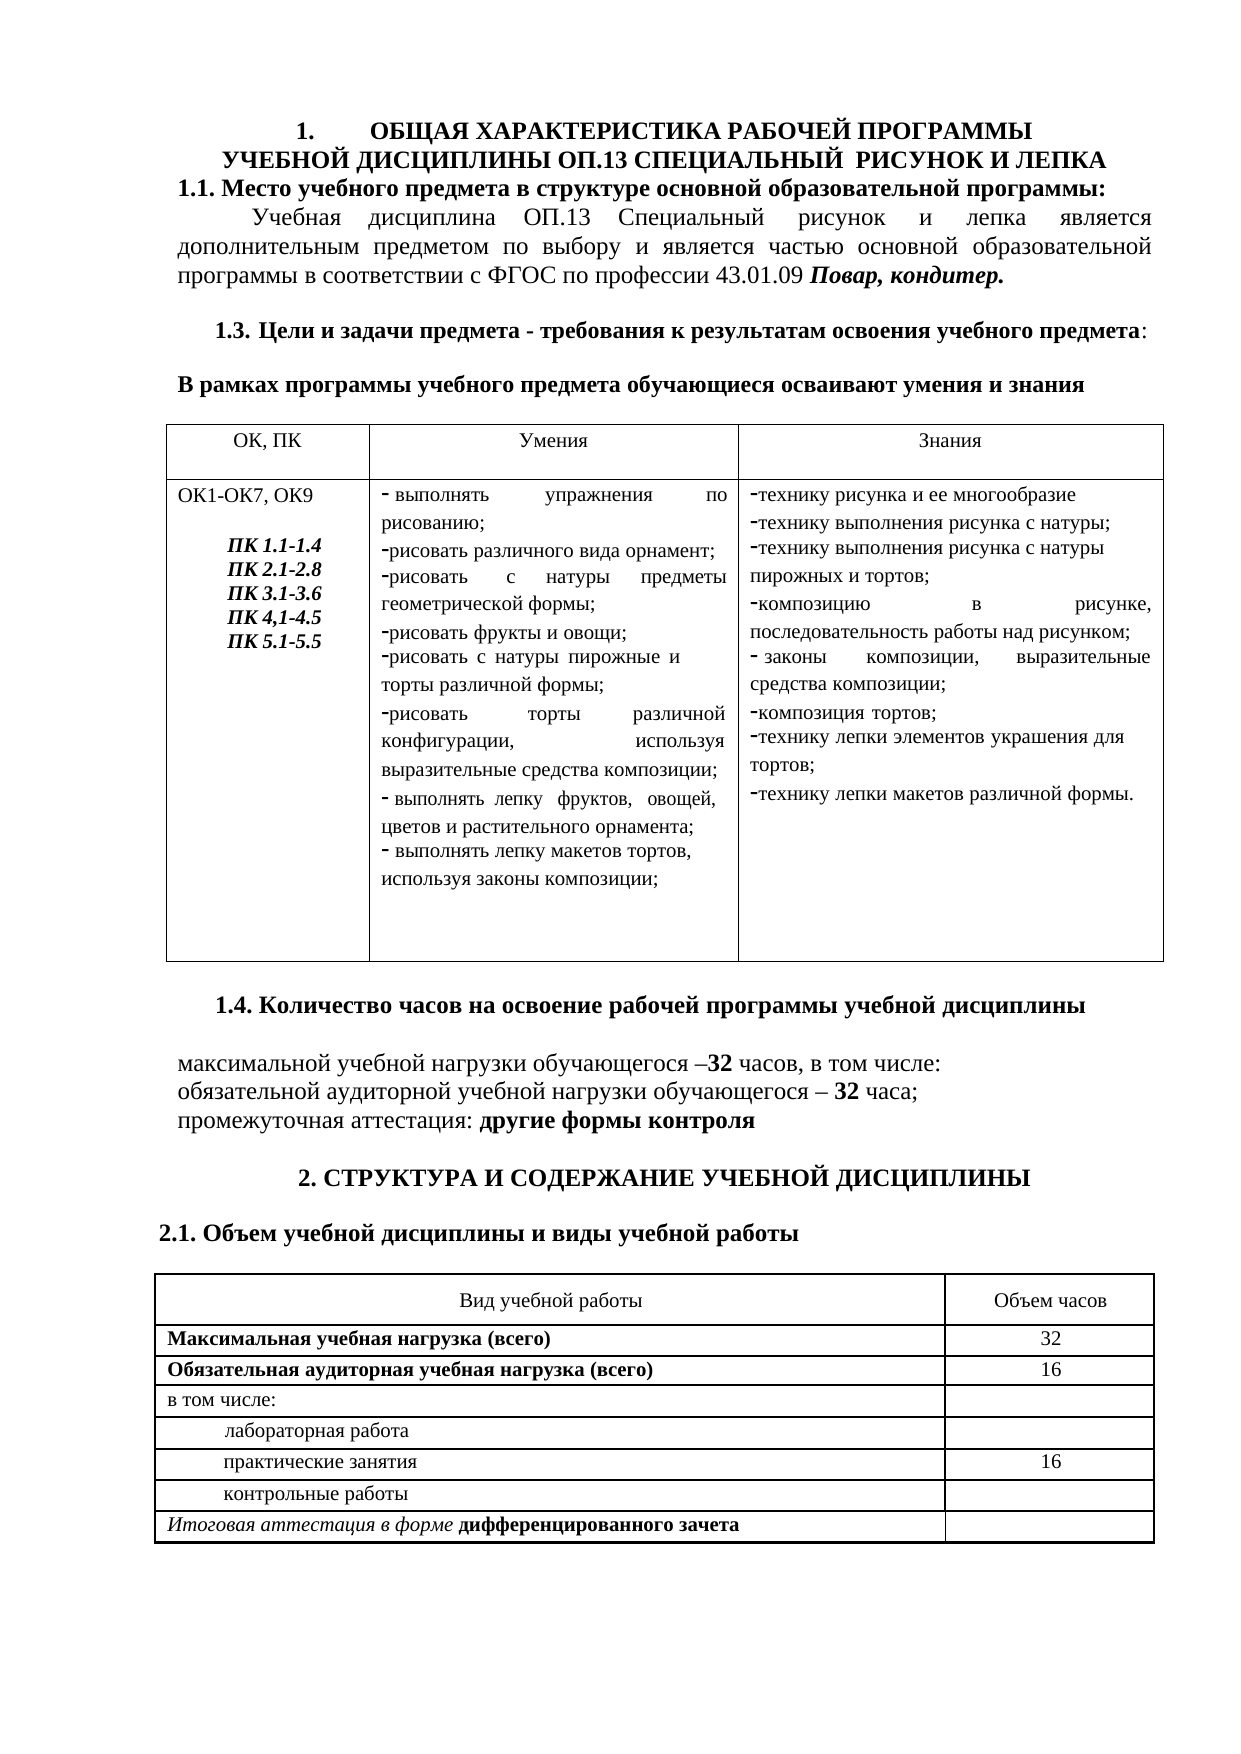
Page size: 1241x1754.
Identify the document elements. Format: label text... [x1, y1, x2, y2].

table_cell 16 [946, 1450, 1153, 1479]
list ОБЩАЯ ХАРАКТЕРИСТИКА РАБОЧЕЙ ПРОГРАММЫ УЧЕБНОЙ ДИСЦИПЛИНЫ ОП.13 СПЕЦИАЛЬНЫЙ РИСУНОК И ЛЕПКА [221, 116, 1108, 173]
table_cell контрольные работы [156, 1481, 944, 1510]
table_cell ОК1-ОК7, ОК9 ПК 1.1-1.4 ПК 2.1-2.8 ПК 3.1-3.6 ПК 4,1-4.5 ПК 5.1-5.5 [167, 480, 369, 961]
table_cell [946, 1418, 1153, 1447]
table_header Умения [370, 425, 738, 478]
subtitle СТРУКТУРА И СОДЕРЖАНИЕ УЧЕБНОЙ ДИСЦИПЛИНЫ [298, 1163, 1176, 1191]
table_cell лабораторная работа [156, 1418, 944, 1447]
table_header Объем часов [946, 1275, 1153, 1324]
subtitle Количество часов на освоение рабочей программы учебной дисциплины [215, 990, 1176, 1019]
table_cell [946, 1386, 1153, 1416]
table_cell [946, 1512, 1153, 1541]
table_header Знания [739, 425, 1163, 478]
table_cell 16 [946, 1357, 1153, 1384]
table_cell Обязательная аудиторная учебная нагрузка (всего) [156, 1357, 944, 1384]
list Объем учебной дисциплины и виды учебной работы [158, 1218, 1176, 1246]
table_header Вид учебной работы [156, 1275, 944, 1324]
text Учебная дисциплина ОП.13 Специальный рисунок и лепка является дополнительным предметом по выбору и является частью основной образовательной программы в соответствии с ФГОС по профессии 43.01.09 Повар, кондитер. [177, 202, 1152, 288]
table_cell 32 [946, 1326, 1153, 1354]
table_cell [946, 1481, 1153, 1510]
table_cell Максимальная учебная нагрузка (всего) [156, 1326, 944, 1354]
table_cell Итоговая аттестация в форме дифференцированного зачета [156, 1512, 945, 1541]
table_cell практические занятия [156, 1450, 944, 1479]
list Цели и задачи предмета - требования к результатам освоения учебного предмета: В рамках программы учебного предмета обучающиеся осваивают умения и знания [177, 316, 1148, 398]
table_cell в том числе: [156, 1386, 944, 1416]
table_cell  выполнять упражнения по рисованию; рисовать различного вида орнамент; рисовать с натуры предметы геометрической формы; рисовать фрукты и овощи; рисовать с натуры пирожные и торты различной формы; рисовать торты различной конфигурации, используя выразительные средства композиции;  выполнять лепку фруктов, овощей, цветов и растительного орнамента;  выполнять лепку макетов тортов, используя законы композиции; [370, 480, 738, 961]
subtitle 1.1. Место учебного предмета в структуре основной образовательной программы: [177, 173, 1176, 202]
table_cell технику рисунка и ее многообразие технику выполнения рисунка с натуры; технику выполнения рисунка с натуры пирожных и тортов; композицию в рисунке, последовательность работы над рисунком;  законы композиции, выразительные средства композиции; композиция тортов; технику лепки элементов украшения для тортов; технику лепки макетов различной формы. [739, 480, 1163, 961]
text максимальной учебной нагрузки обучающегося –32 часов, в том числе: обязательной аудиторной учебной нагрузки обучающегося – 32 часа; промежуточная аттестация: другие формы контроля [177, 1048, 943, 1134]
table_header ОК, ПК [167, 425, 369, 478]
